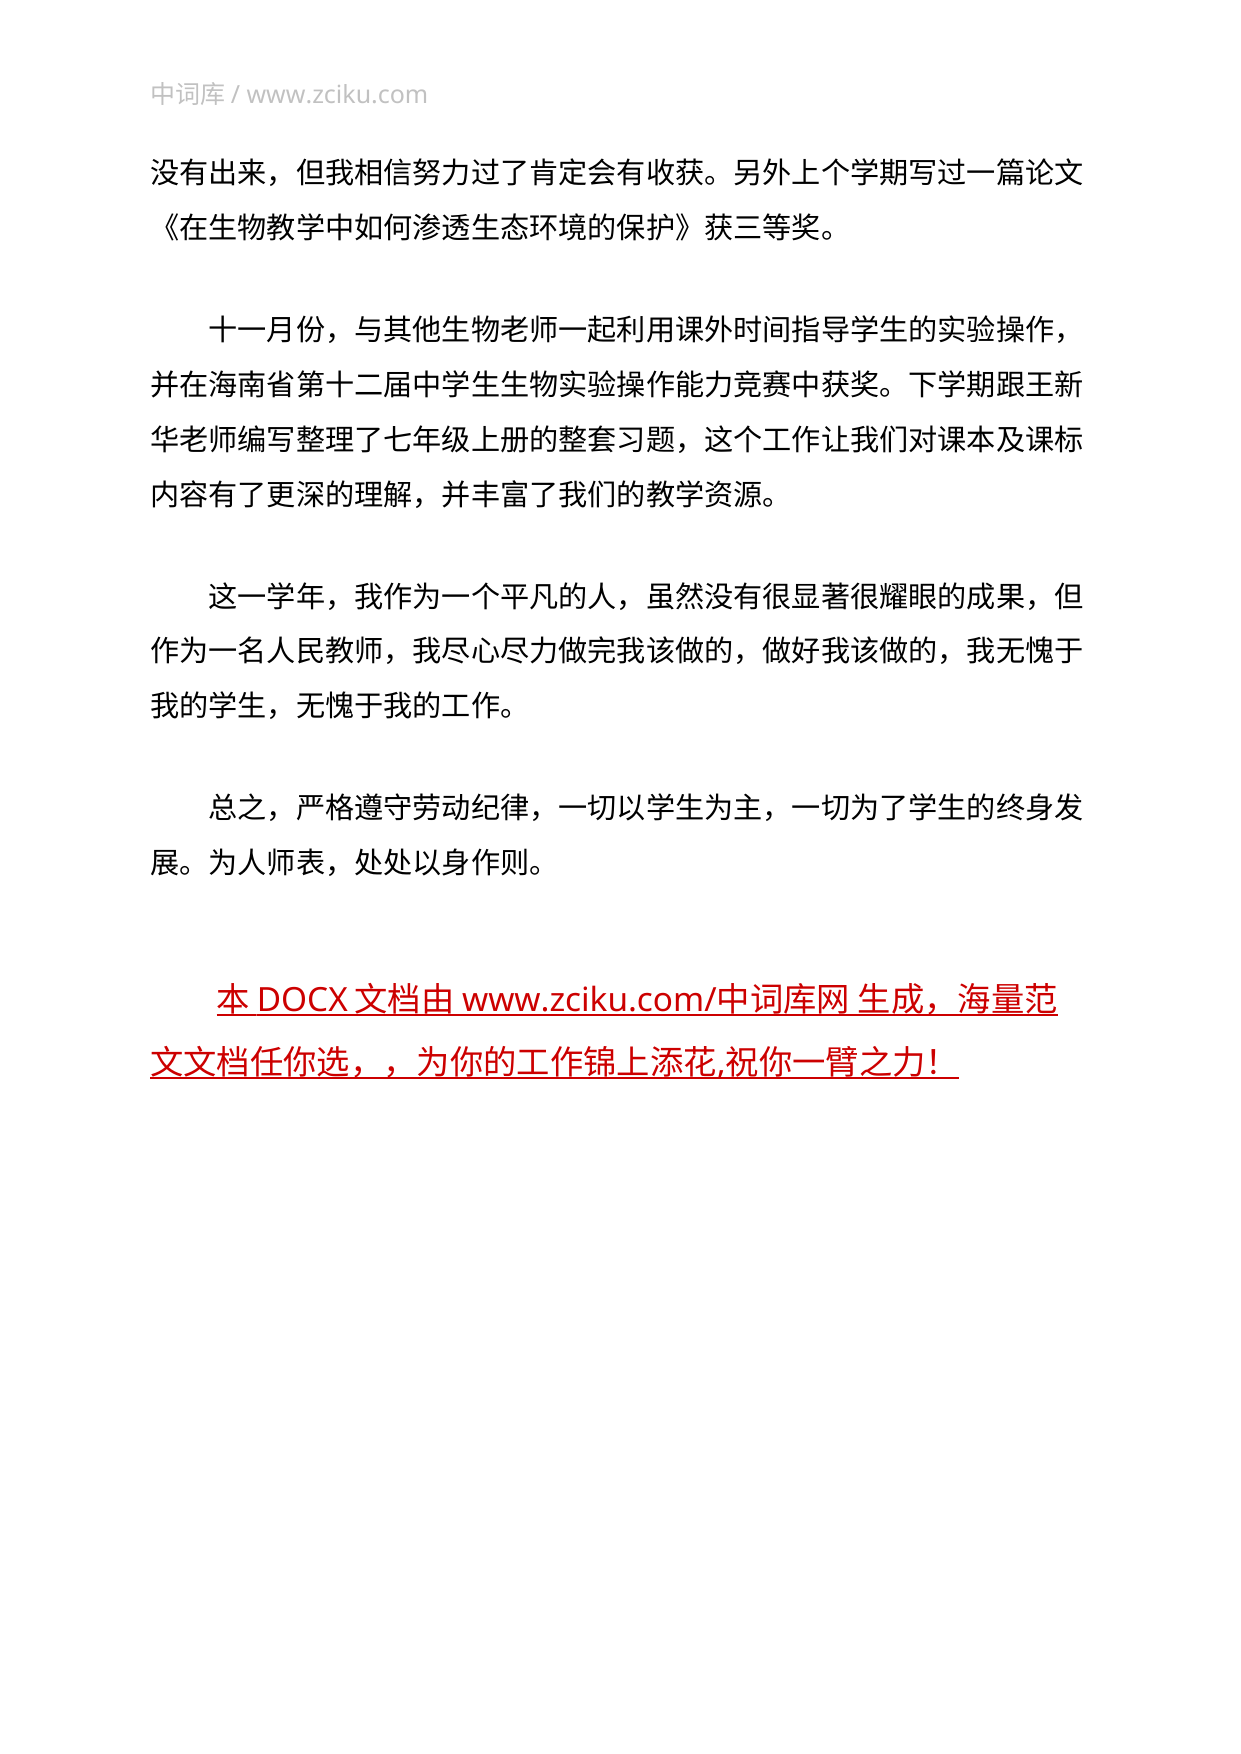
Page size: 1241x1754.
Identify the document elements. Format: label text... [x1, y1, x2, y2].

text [150, 150, 1090, 247]
text 总之，严格遵守劳动纪律，一切以学生为主，一切为了学生的终身发展。为人师表，处处以身作则。 [150, 785, 1090, 882]
text 本DOCX文档由 www.zciku.com/中词库网 生成，海量范文文档任你选，，为你的工作锦上添花,祝你一臂之力！ [150, 973, 1090, 1084]
text 这一学年，我作为一个平凡的人，虽然没有很显著很耀眼的成果，但作为一名人民教师，我尽心尽力做完我该做的，做好我该做的，我无愧于我的学生，无愧于我的工作。 [150, 573, 1090, 725]
text 十一月份，与其他生物老师一起利用课外时间指导学生的实验操作，并在海南省第十二届中学生生物实验操作能力竞赛中获奖。下学期跟王新华老师编写整理了七年级上册的整套习题，这个工作让我们对课本及课标内容有了更深的理解，并丰富了我们的教学资源。 [150, 307, 1090, 514]
